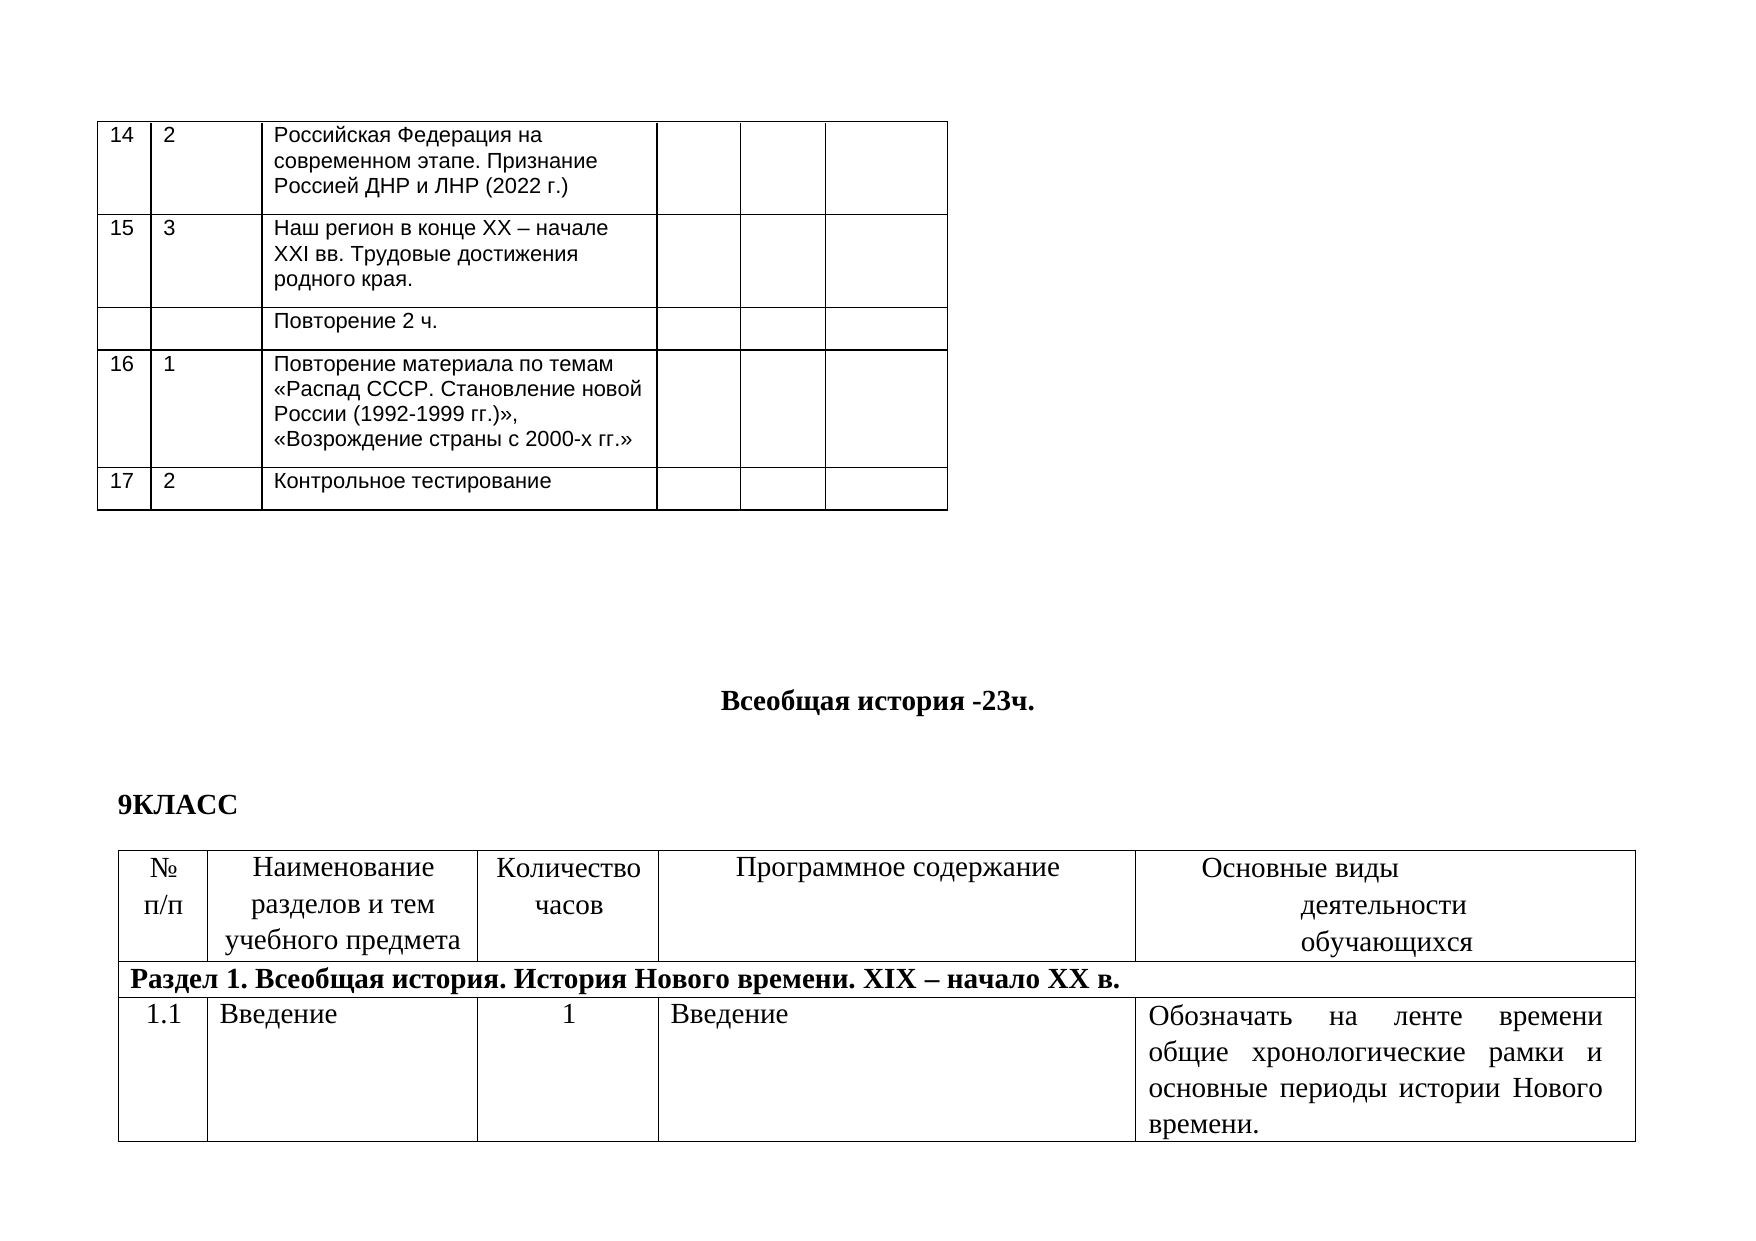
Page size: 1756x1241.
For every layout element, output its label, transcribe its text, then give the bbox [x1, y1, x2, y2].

table_cell [658, 215, 740, 306]
table_cell Повторение 2 ч. [263, 308, 656, 349]
table_cell [826, 122, 947, 214]
table_cell Повторение материала по темам «Распад СССР. Становление новой России (1992-1999 гг.)», «Возрождение страны с 2000-х гг.» [263, 351, 656, 467]
table_cell [826, 468, 947, 509]
table_cell 3 [152, 215, 261, 306]
table_cell [658, 468, 740, 509]
table_cell 1 [152, 351, 261, 467]
table_cell Российская Федерация на современном этапе. Признание Россией ДНР и ЛНР (2022 г.) [263, 122, 657, 214]
table_cell Контрольное тестирование [263, 468, 656, 509]
table_header Наименование разделов и тем учебного предмета [208, 851, 477, 961]
table_cell Наш регион в конце ХХ – начале ХХІ вв. Трудовые достижения родного края. [263, 215, 656, 306]
table_header Основные виды деятельности обучающихся [1136, 851, 1635, 961]
table_cell [826, 351, 947, 467]
subtitle 9КЛАСС [118, 787, 1649, 821]
table_cell [826, 215, 947, 306]
table_cell [741, 215, 825, 306]
table_cell Введение [208, 998, 477, 1141]
table_cell [741, 468, 825, 509]
table_cell 17 [98, 468, 150, 509]
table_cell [1136, 998, 1635, 1141]
table_cell [152, 308, 261, 349]
table_cell [741, 351, 825, 467]
table_header Количество часов [478, 851, 658, 961]
table_header Программное содержание [659, 851, 1135, 961]
table_cell 16 [98, 351, 150, 467]
table_cell [741, 122, 825, 214]
table_cell [658, 351, 740, 467]
table_cell [826, 308, 947, 349]
text Всеобщая история -23ч. [106, 683, 1649, 717]
table_cell Раздел 1. Всеобщая история. История Нового времени. XIХ – начало ХХ в. [119, 962, 1635, 997]
table_cell 14 [98, 122, 151, 214]
table_cell 2 [152, 122, 262, 214]
table_cell 15 [98, 215, 150, 306]
table_header № п/п [119, 851, 207, 961]
table_cell 1 [478, 998, 658, 1141]
table_cell [658, 122, 740, 214]
table_cell 1.1 [119, 998, 207, 1141]
table_cell 2 [152, 468, 261, 509]
table_cell [98, 308, 150, 349]
table_cell [658, 308, 740, 349]
table_cell [741, 308, 825, 349]
table_cell Введение [659, 998, 1135, 1141]
